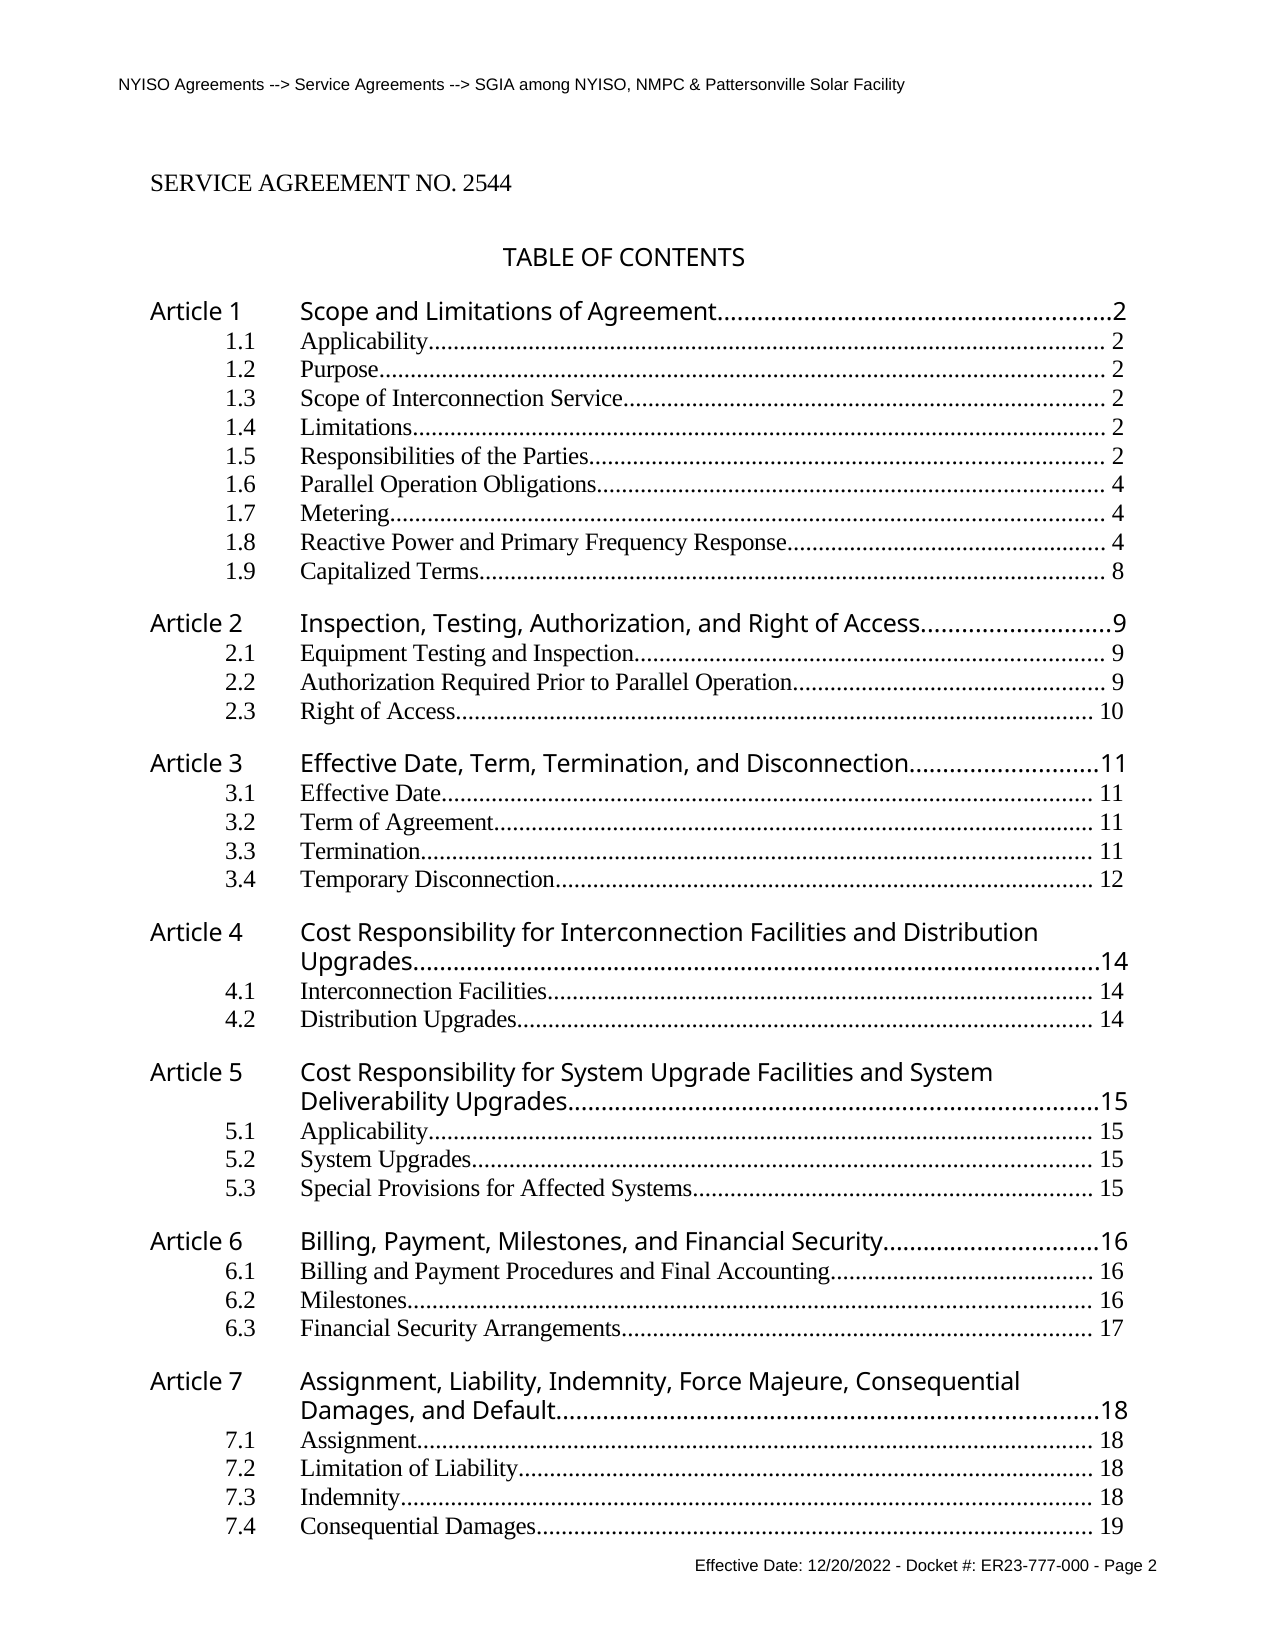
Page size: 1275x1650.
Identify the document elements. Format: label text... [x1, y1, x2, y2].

text 3.1 Effective Date 11 [150, 779, 1275, 807]
text 1.9 Capitalized Terms 8 [150, 556, 1275, 585]
text Article 1 Scope and Limitations of Agreement 2 [150, 297, 1275, 326]
text 7.4 Consequential Damages 19 [150, 1512, 1275, 1540]
text SERVICE AGREEMENT NO. 2544 [150, 168, 1275, 197]
text 5.1 Applicability 15 [150, 1116, 1275, 1145]
text 5.3 Special Provisions for Affected Systems 15 [150, 1174, 1275, 1202]
text 2.1 Equipment Testing and Inspection 9 [150, 639, 1275, 667]
text 1.3 Scope of Interconnection Service 2 [150, 384, 1275, 412]
text Upgrades 14 [150, 947, 1275, 976]
text 1.4 Limitations 2 [150, 412, 1275, 441]
text Article 6 Billing, Payment, Milestones, and Financial Security 16 [150, 1227, 1275, 1256]
text 2.3 Right of Access 10 [150, 696, 1275, 725]
text Article 7 Assignment, Liability, Indemnity, Force Majeure, Consequential [150, 1368, 1275, 1396]
text 7.3 Indemnity 18 [150, 1483, 1275, 1511]
text 1.8 Reactive Power and Primary Frequency Response 4 [150, 527, 1275, 556]
text Article 2 Inspection, Testing, Authorization, and Right of Access 9 [150, 610, 1275, 639]
text Article 4 Cost Responsibility for Interconnection Facilities and Distribution [150, 919, 1275, 947]
text 6.3 Financial Security Arrangements 17 [150, 1314, 1275, 1342]
text 1.5 Responsibilities of the Parties 2 [150, 441, 1275, 470]
text 1.1 Applicability 2 [150, 326, 1275, 355]
text Article 3 Effective Date, Term, Termination, and Disconnection 11 [150, 750, 1275, 779]
text 1.6 Parallel Operation Obligations 4 [150, 470, 1275, 499]
text Article 5 Cost Responsibility for System Upgrade Facilities and System [150, 1059, 1275, 1087]
text 3.2 Term of Agreement 11 [150, 807, 1275, 836]
text 7.2 Limitation of Liability 18 [150, 1454, 1275, 1483]
text 4.1 Interconnection Facilities 14 [150, 976, 1275, 1005]
text 3.4 Temporary Disconnection 12 [150, 865, 1275, 894]
text 1.2 Purpose 2 [150, 355, 1275, 384]
text 4.2 Distribution Upgrades 14 [150, 1005, 1275, 1034]
text Damages, and Default 18 [150, 1396, 1275, 1425]
text TABLE OF CONTENTS [503, 243, 1275, 272]
text Deliverability Upgrades 15 [150, 1088, 1275, 1116]
text 1.7 Metering 4 [150, 499, 1275, 527]
text 6.2 Milestones 16 [150, 1285, 1275, 1314]
text 5.2 System Upgrades 15 [150, 1145, 1275, 1174]
text 2.2 Authorization Required Prior to Parallel Operation 9 [150, 667, 1275, 696]
text 6.1 Billing and Payment Procedures and Final Accounting 16 [150, 1256, 1275, 1285]
text 3.3 Termination 11 [150, 836, 1275, 865]
text 7.1 Assignment 18 [150, 1425, 1275, 1454]
